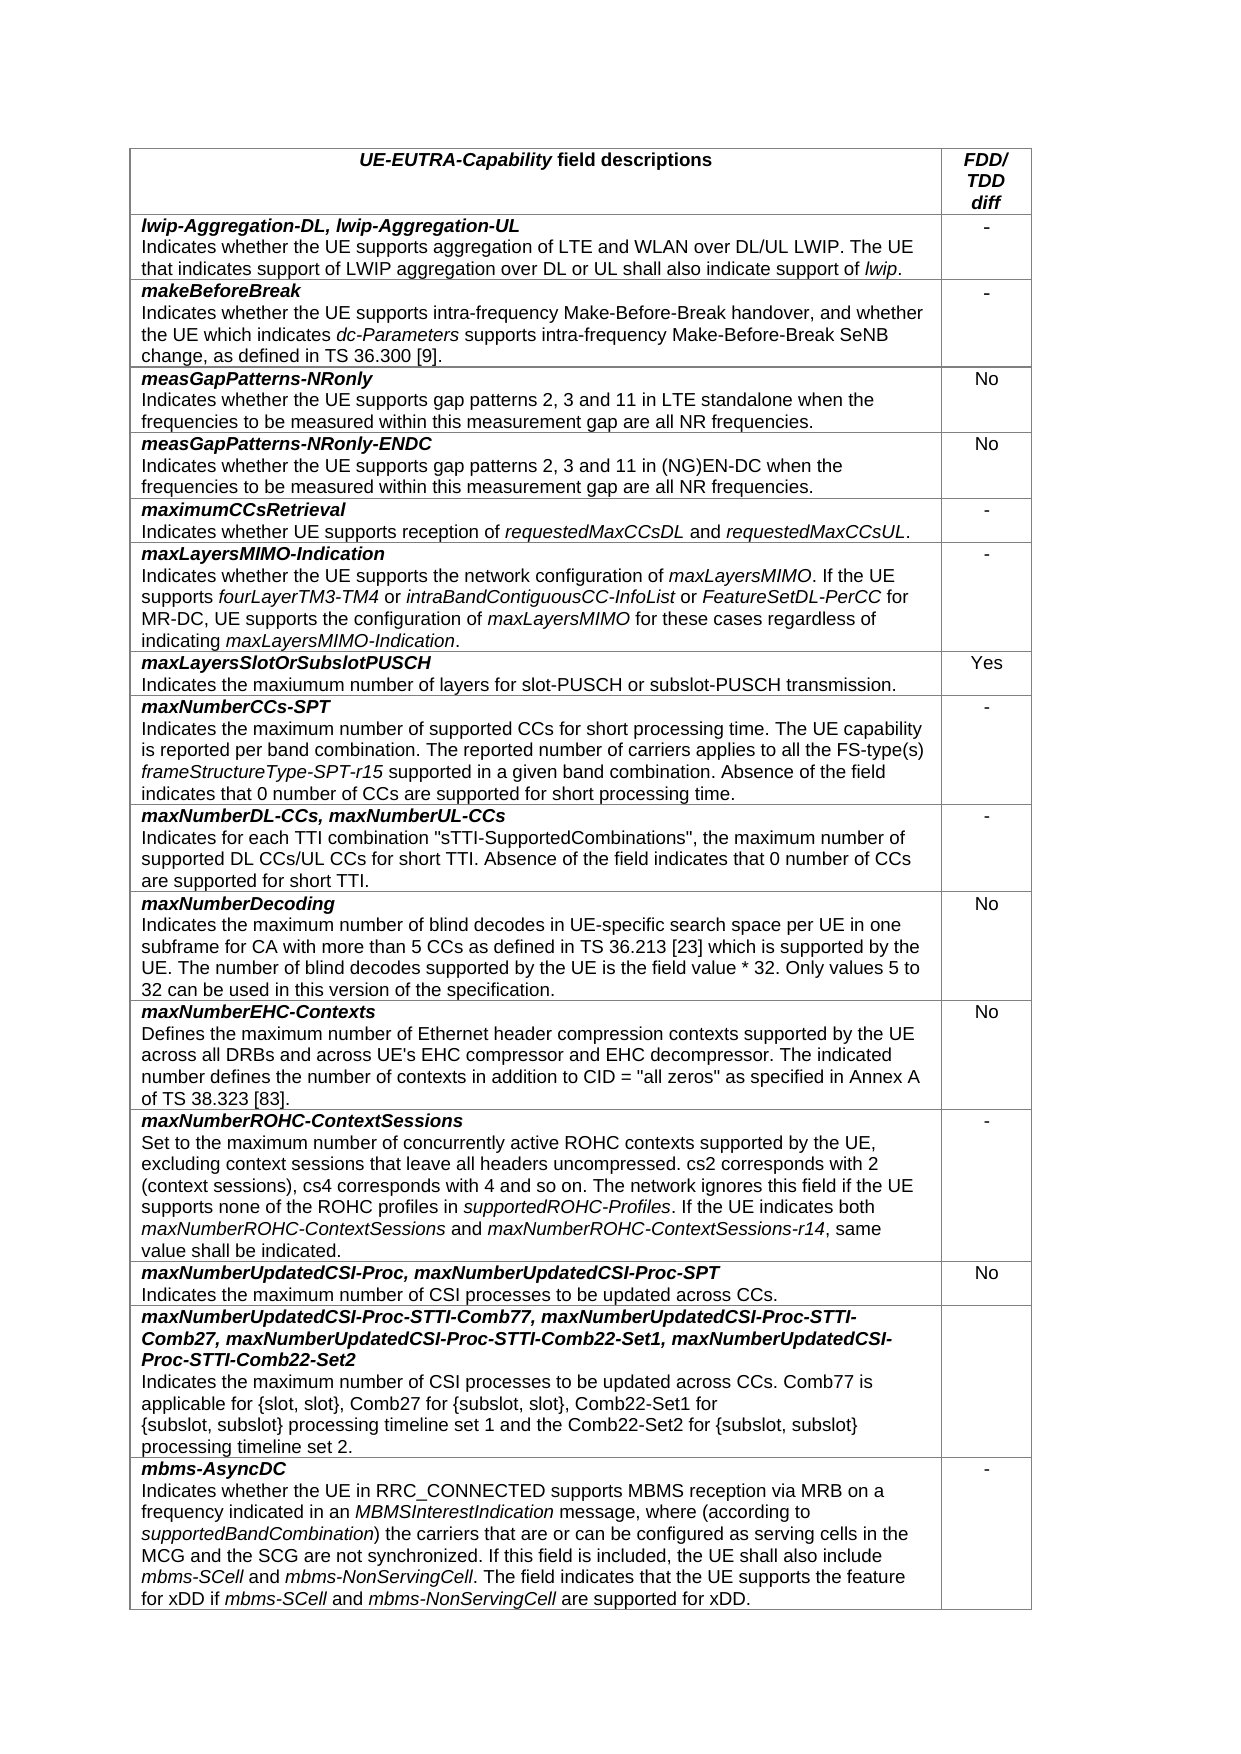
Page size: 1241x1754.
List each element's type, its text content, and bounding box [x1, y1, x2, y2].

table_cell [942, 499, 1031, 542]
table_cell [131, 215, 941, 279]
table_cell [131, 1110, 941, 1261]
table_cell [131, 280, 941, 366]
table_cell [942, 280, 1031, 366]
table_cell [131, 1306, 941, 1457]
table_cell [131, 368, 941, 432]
table_header FDD/ TDD diff [942, 149, 1031, 213]
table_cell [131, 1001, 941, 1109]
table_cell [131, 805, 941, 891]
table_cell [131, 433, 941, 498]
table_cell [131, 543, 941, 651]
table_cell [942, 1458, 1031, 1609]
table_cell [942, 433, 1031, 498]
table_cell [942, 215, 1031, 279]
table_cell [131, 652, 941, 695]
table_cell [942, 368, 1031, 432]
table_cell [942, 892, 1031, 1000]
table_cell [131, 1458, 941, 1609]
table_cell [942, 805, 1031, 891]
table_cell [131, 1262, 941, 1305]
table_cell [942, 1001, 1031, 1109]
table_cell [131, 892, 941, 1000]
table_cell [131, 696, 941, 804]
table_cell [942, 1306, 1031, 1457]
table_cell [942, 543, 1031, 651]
table_header UE-EUTRA-Capability field descriptions [131, 149, 941, 213]
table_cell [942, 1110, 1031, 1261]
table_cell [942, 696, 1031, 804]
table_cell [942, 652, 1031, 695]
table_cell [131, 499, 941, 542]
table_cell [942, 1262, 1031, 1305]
